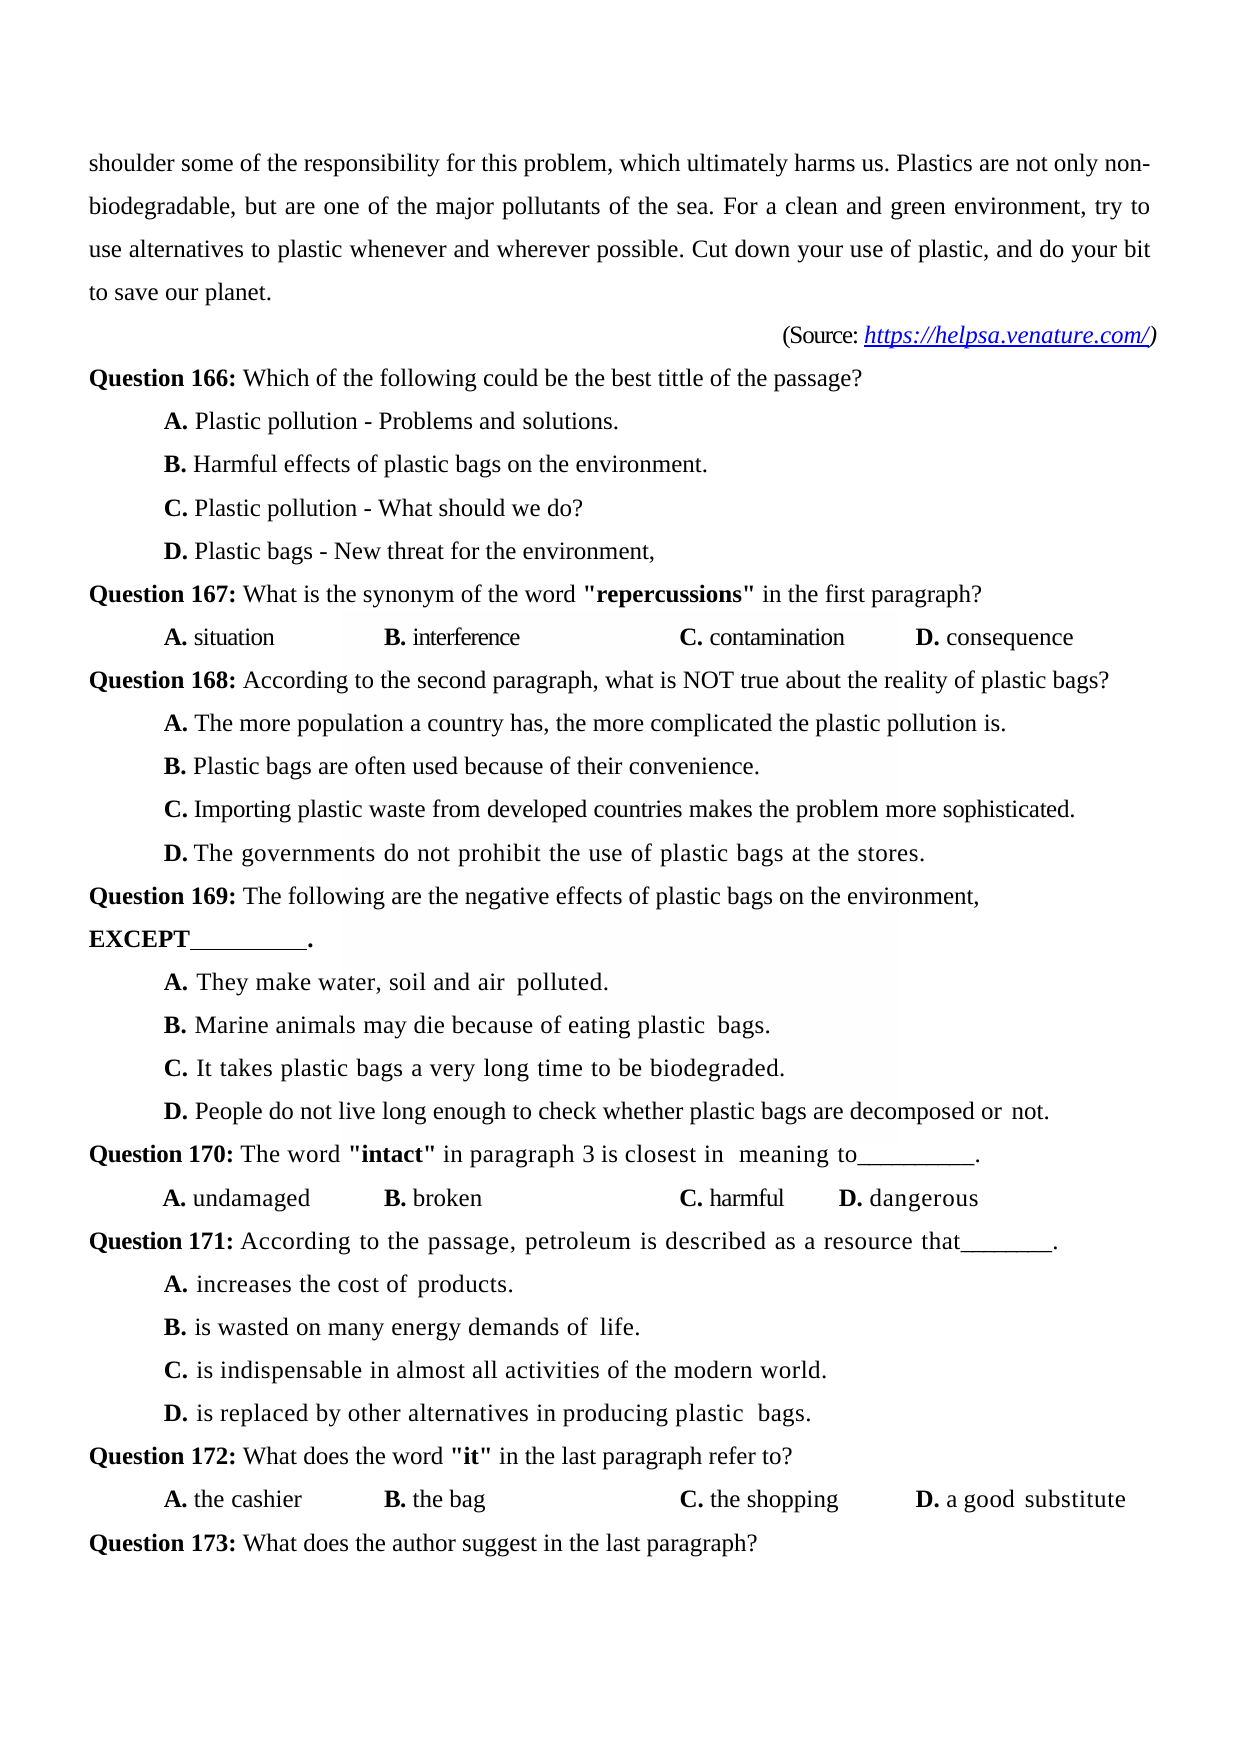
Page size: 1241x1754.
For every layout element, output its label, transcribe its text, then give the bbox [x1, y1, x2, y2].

text A. situation B. interference C. contamination D. consequence [163, 622, 1165, 651]
text A. undamaged B. broken C. harmful D. dangerous [162, 1183, 1165, 1211]
list is wasted on many energy demands of life. [164, 1312, 1165, 1341]
list The more population a country has, the more complicated the plastic pollution is. [164, 708, 1165, 737]
text Question 168: According to the second paragraph, what is NOT true about the reality of plastic bags? [88, 665, 1165, 694]
list Plastic bags - New threat for the environment, [164, 536, 1165, 564]
list People do not live long enough to check whether plastic bags are decomposed or not. [164, 1096, 1165, 1125]
list Harmful effects of plastic bags on the environment. [164, 449, 1165, 478]
text Question 172: What does the word "it" in the last paragraph refer to? [88, 1441, 1165, 1470]
subtitle EXCEPT . [88, 924, 1165, 953]
list Plastic pollution - Problems and solutions. [164, 406, 1165, 435]
list Importing plastic waste from developed countries makes the problem more sophisticated. [164, 794, 1165, 823]
list Marine animals may die because of eating plastic bags. [164, 1010, 1165, 1039]
list is replaced by other alternatives in producing plastic bags. [164, 1398, 1165, 1427]
text Question 173: What does the author suggest in the last paragraph? [88, 1528, 1165, 1556]
text (Source: https://helpsa.venature.com/) [782, 320, 1165, 349]
list It takes plastic bags a very long time to be biodegraded. [164, 1053, 1165, 1082]
list increases the cost of products. [164, 1269, 1165, 1298]
text Question 166: Which of the following could be the best tittle of the passage? [88, 363, 1165, 392]
list Plastic bags are often used because of their convenience. [164, 751, 1165, 780]
text A. the cashier B. the bag C. the shopping D. a good substitute [163, 1484, 1165, 1513]
text Question 170: The word "intact" in paragraph 3 is closest in meaning to _. [88, 1139, 1165, 1168]
text Question 169: The following are the negative effects of plastic bags on the environment, [88, 881, 1165, 909]
list They make water, soil and air polluted. [164, 967, 1165, 996]
text Question 171: According to the passage, petroleum is described as a resource that _. [88, 1226, 1165, 1254]
list Plastic pollution - What should we do? [164, 493, 1165, 521]
text shoulder some of the responsibility for this problem, which ultimately harms us. Plastics are not only non- biodegradable, but are one of the major pollutants of the sea. For a clean and green environment, try to use alternatives to plastic whenever and wherever possible. Cut down your use of plastic, and do your bit to save our planet. [88, 148, 1152, 306]
text Question 167: What is the synonym of the word "repercussions" in the first paragraph? [88, 579, 1165, 608]
list is indispensable in almost all activities of the modern world. [164, 1355, 1165, 1384]
list The governments do not prohibit the use of plastic bags at the stores. [164, 838, 1165, 866]
